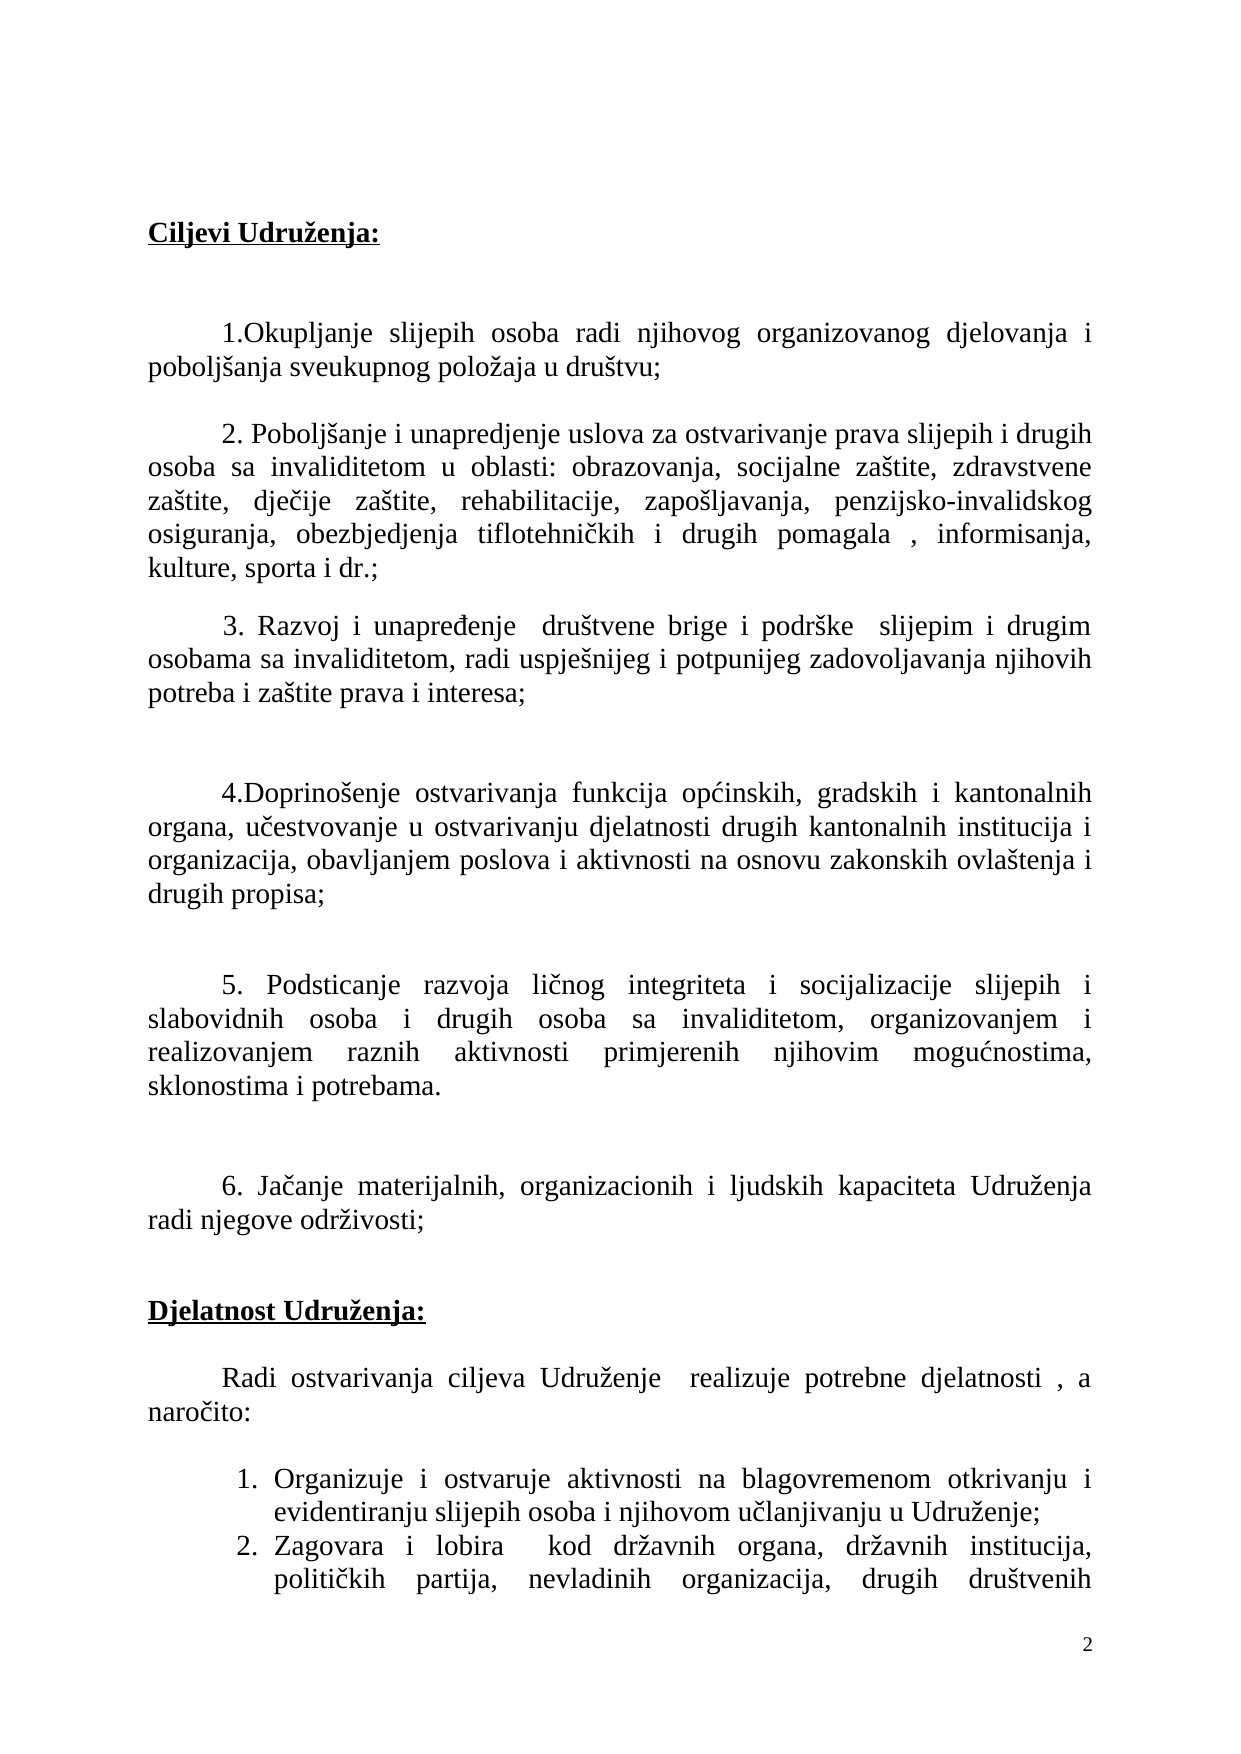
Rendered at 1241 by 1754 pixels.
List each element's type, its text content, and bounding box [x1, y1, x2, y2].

list Organizuje i ostvaruje aktivnosti na blagovremenom otkrivanju i evidentiranju slijepih osoba i njihovom učlanjivanju u Udruženje; [236, 1461, 1093, 1528]
text Radi ostvarivanja ciljeva Udruženje realizuje potrebne djelatnosti , a naročito: [148, 1360, 1093, 1427]
text Ciljevi Udruženja: [148, 215, 1093, 248]
text 6. Jačanje materijalnih, organizacionih i ljudskih kapaciteta Udruženja radi njegove održivosti; [148, 1168, 1093, 1236]
text 5. Podsticanje razvoja ličnog integriteta i socijalizacije slijepih i slabovidnih osoba i drugih osoba sa invaliditetom, organizovanjem i realizovanjem raznih aktivnosti primjerenih njihovim mogućnostima, sklonostima i potrebama. [148, 967, 1093, 1101]
text 2. Poboljšanje i unapredjenje uslova za ostvarivanje prava slijepih i drugih osoba sa invaliditetom u oblasti: obrazovanja, socijalne zaštite, zdravstvene zaštite, dječije zaštite, rehabilitacije, zapošljavanja, penzijsko-invalidskog osiguranja, obezbjedjenja tiflotehničkih i drugih pomagala , informisanja, kulture, sporta i dr.; [148, 416, 1093, 584]
text 1.Okupljanje slijepih osoba radi njihovog organizovanog djelovanja i poboljšanja sveukupnog položaja u društvu; [148, 315, 1093, 382]
text Djelatnost Udruženja: [148, 1293, 1093, 1327]
text 3. Razvoj i unapređenje društvene brige i podrške slijepim i drugim osobama sa invaliditetom, radi uspješnijeg i potpunijeg zadovoljavanja njihovih potreba i zaštite prava i interesa; [148, 608, 1093, 708]
text 4.Doprinošenje ostvarivanja funkcija općinskih, gradskih i kantonalnih organa, učestvovanje u ostvarivanju djelatnosti drugih kantonalnih institucija i organizacija, obavljanjem poslova i aktivnosti na osnovu zakonskih ovlaštenja i drugih propisa; [148, 775, 1093, 909]
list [236, 1528, 1093, 1595]
